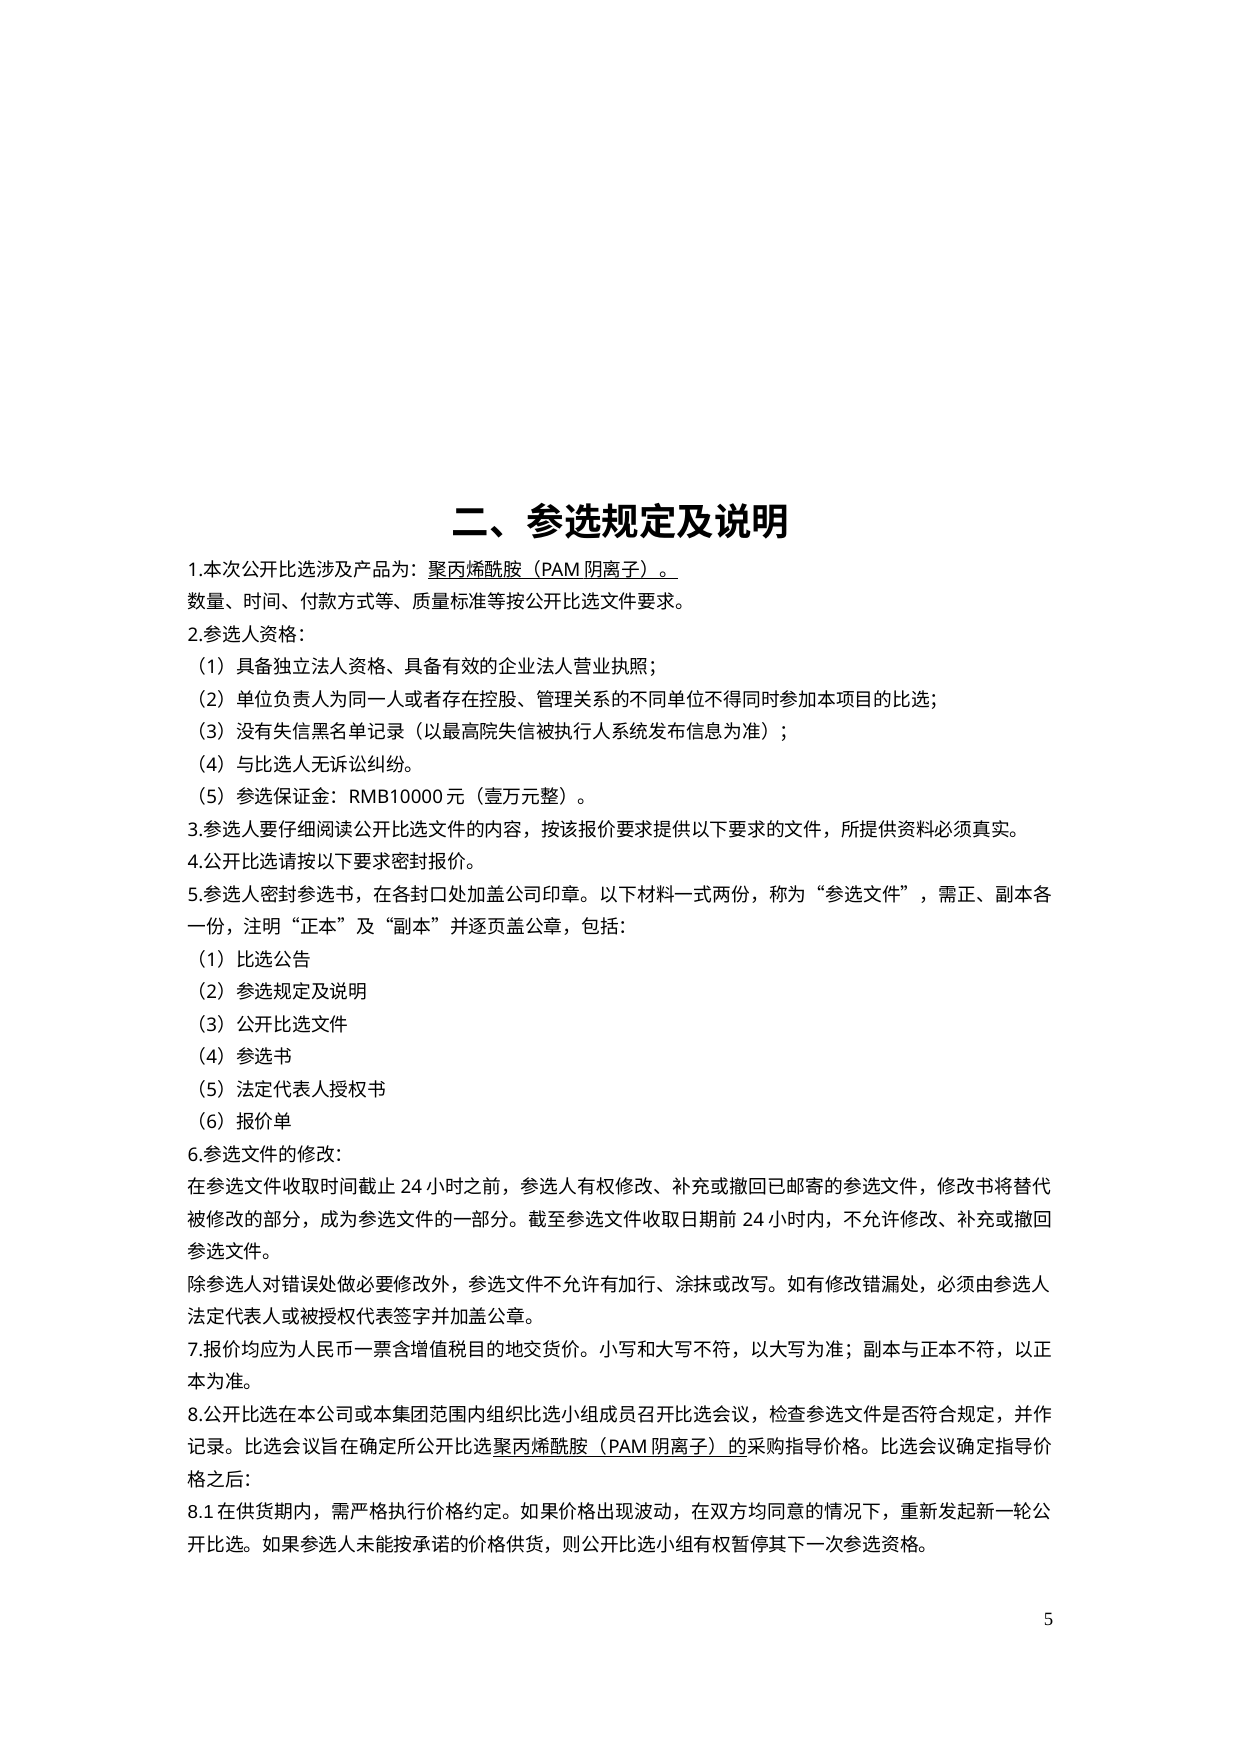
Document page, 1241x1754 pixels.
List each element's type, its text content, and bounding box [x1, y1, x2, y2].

text （3）没有失信黑名单记录（以最高院失信被执行人系统发布信息为准）； [187, 714, 1053, 747]
text （4）参选书 [187, 1039, 1053, 1072]
text 6.参选文件的修改： [187, 1137, 1053, 1169]
text 8.公开比选在本公司或本集团范围内组织比选小组成员召开比选会议，检查参选文件是否符合规定，并作记录。比选会议旨在确定所公开比选聚丙烯酰胺（PAM阴离子）的采购指导价格。比选会议确定指导价格之后： [187, 1397, 1053, 1494]
text （1）比选公告 [187, 942, 1053, 974]
text 二、参选规定及说明 [187, 487, 1053, 552]
text 3.参选人要仔细阅读公开比选文件的内容，按该报价要求提供以下要求的文件，所提供资料必须真实。 [187, 812, 1053, 844]
text （1）具备独立法人资格、具备有效的企业法人营业执照； [187, 649, 1053, 682]
text 4.公开比选请按以下要求密封报价。 [187, 844, 1053, 877]
text 1.本次公开比选涉及产品为：聚丙烯酰胺（PAM阴离子）。 [187, 552, 1053, 584]
text （5）参选保证金：RMB10000元（壹万元整）。 [187, 779, 1053, 812]
text 2.参选人资格： [187, 617, 1053, 649]
text （6）报价单 [187, 1104, 1053, 1137]
text （2）参选规定及说明 [187, 974, 1053, 1007]
text （4）与比选人无诉讼纠纷。 [187, 747, 1053, 779]
text 数量、时间、付款方式等、质量标准等按公开比选文件要求。 [187, 584, 1053, 617]
text （5）法定代表人授权书 [187, 1072, 1053, 1104]
text 7.报价均应为人民币一票含增值税目的地交货价。小写和大写不符，以大写为准；副本与正本不符，以正本为准。 [187, 1332, 1053, 1397]
text （3）公开比选文件 [187, 1007, 1053, 1039]
text 除参选人对错误处做必要修改外，参选文件不允许有加行、涂抹或改写。如有修改错漏处，必须由参选人法定代表人或被授权代表签字并加盖公章。 [187, 1267, 1053, 1332]
text 在参选文件收取时间截止24小时之前，参选人有权修改、补充或撤回已邮寄的参选文件，修改书将替代被修改的部分，成为参选文件的一部分。截至参选文件收取日期前24小时内，不允许修改、补充或撤回参选文件。 [187, 1169, 1053, 1267]
text 8.1在供货期内，需严格执行价格约定。如果价格出现波动，在双方均同意的情况下，重新发起新一轮公开比选。如果参选人未能按承诺的价格供货，则公开比选小组有权暂停其下一次参选资格。 [187, 1494, 1053, 1559]
text 5.参选人密封参选书，在各封口处加盖公司印章。以下材料一式两份，称为“参选文件”，需正、副本各一份，注明“正本”及“副本”并逐页盖公章，包括： [187, 877, 1053, 942]
text （2）单位负责人为同一人或者存在控股、管理关系的不同单位不得同时参加本项目的比选； [187, 682, 1053, 714]
